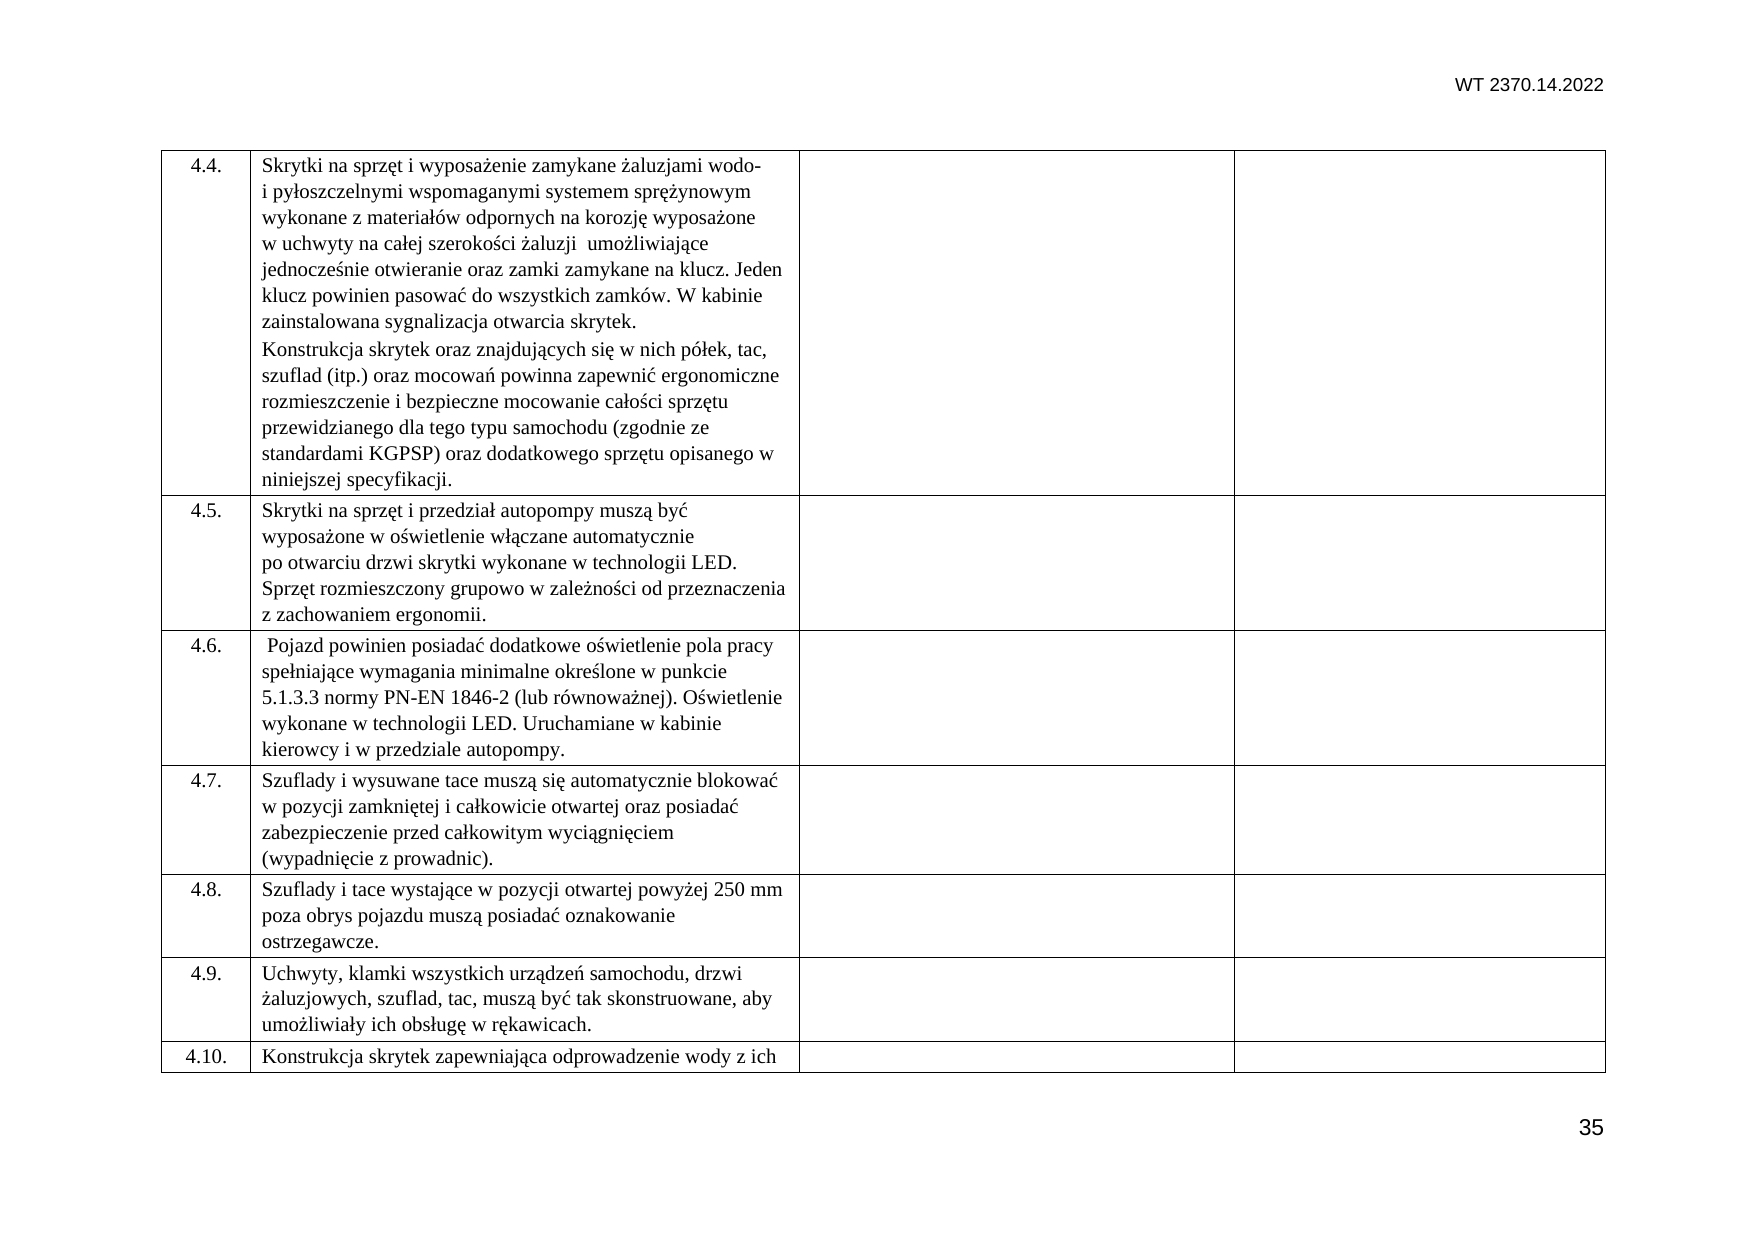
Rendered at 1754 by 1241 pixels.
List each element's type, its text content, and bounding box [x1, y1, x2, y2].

table_cell Szuflady i wysuwane tace muszą się automatycznie blokować w pozycji zamkniętej i całkowicie otwartej oraz posiadać zabezpieczenie przed całkowitym wyciągnięciem (wypadnięcie z prowadnic). [251, 766, 799, 874]
table_cell 4.5. [162, 496, 250, 630]
table_cell 4.9. [162, 958, 250, 1041]
table_cell [800, 496, 1234, 630]
table_cell 4.10. [162, 1042, 250, 1072]
table_cell 4.6. [162, 631, 250, 765]
table_cell [800, 958, 1234, 1041]
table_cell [251, 1042, 799, 1072]
table_cell [1235, 151, 1605, 495]
table_cell [1235, 875, 1605, 957]
table_cell [1235, 496, 1605, 630]
table_cell Szuflady i tace wystające w pozycji otwartej powyżej 250 mm poza obrys pojazdu muszą posiadać oznakowanie ostrzegawcze. [251, 875, 799, 957]
table_cell Skrytki na sprzęt i wyposażenie zamykane żaluzjami wodo- i pyłoszczelnymi wspomaganymi systemem sprężynowym wykonane z materiałów odpornych na korozję wyposażone w uchwyty na całej szerokości żaluzji umożliwiające jednocześnie otwieranie oraz zamki zamykane na klucz. Jeden klucz powinien pasować do wszystkich zamków. W kabinie zainstalowana sygnalizacja otwarcia skrytek. Konstrukcja skrytek oraz znajdujących się w nich półek, tac, szuflad (itp.) oraz mocowań powinna zapewnić ergonomiczne rozmieszczenie i bezpieczne mocowanie całości sprzętu przewidzianego dla tego typu samochodu (zgodnie ze standardami KGPSP) oraz dodatkowego sprzętu opisanego w niniejszej specyfikacji. [251, 151, 799, 495]
table_cell [1235, 1042, 1605, 1072]
table_cell [1235, 631, 1605, 765]
table_cell Uchwyty, klamki wszystkich urządzeń samochodu, drzwi żaluzjowych, szuflad, tac, muszą być tak skonstruowane, aby umożliwiały ich obsługę w rękawicach. [251, 958, 799, 1041]
table_cell [800, 1042, 1234, 1072]
table_cell 4.8. [162, 875, 250, 957]
table_cell [800, 875, 1234, 957]
table_cell 4.7. [162, 766, 250, 874]
table_cell 4.4. [162, 151, 250, 495]
table_cell [1235, 766, 1605, 874]
table_cell [800, 151, 1234, 495]
table_cell Skrytki na sprzęt i przedział autopompy muszą być wyposażone w oświetlenie włączane automatycznie po otwarciu drzwi skrytki wykonane w technologii LED. Sprzęt rozmieszczony grupowo w zależności od przeznaczenia z zachowaniem ergonomii. [251, 496, 799, 630]
table_cell [800, 766, 1234, 874]
table_cell [800, 631, 1234, 765]
table_cell Pojazd powinien posiadać dodatkowe oświetlenie pola pracy spełniające wymagania minimalne określone w punkcie 5.1.3.3 normy PN-EN 1846-2 (lub równoważnej). Oświetlenie wykonane w technologii LED. Uruchamiane w kabinie kierowcy i w przedziale autopompy. [251, 631, 799, 765]
table_cell [1235, 958, 1605, 1041]
